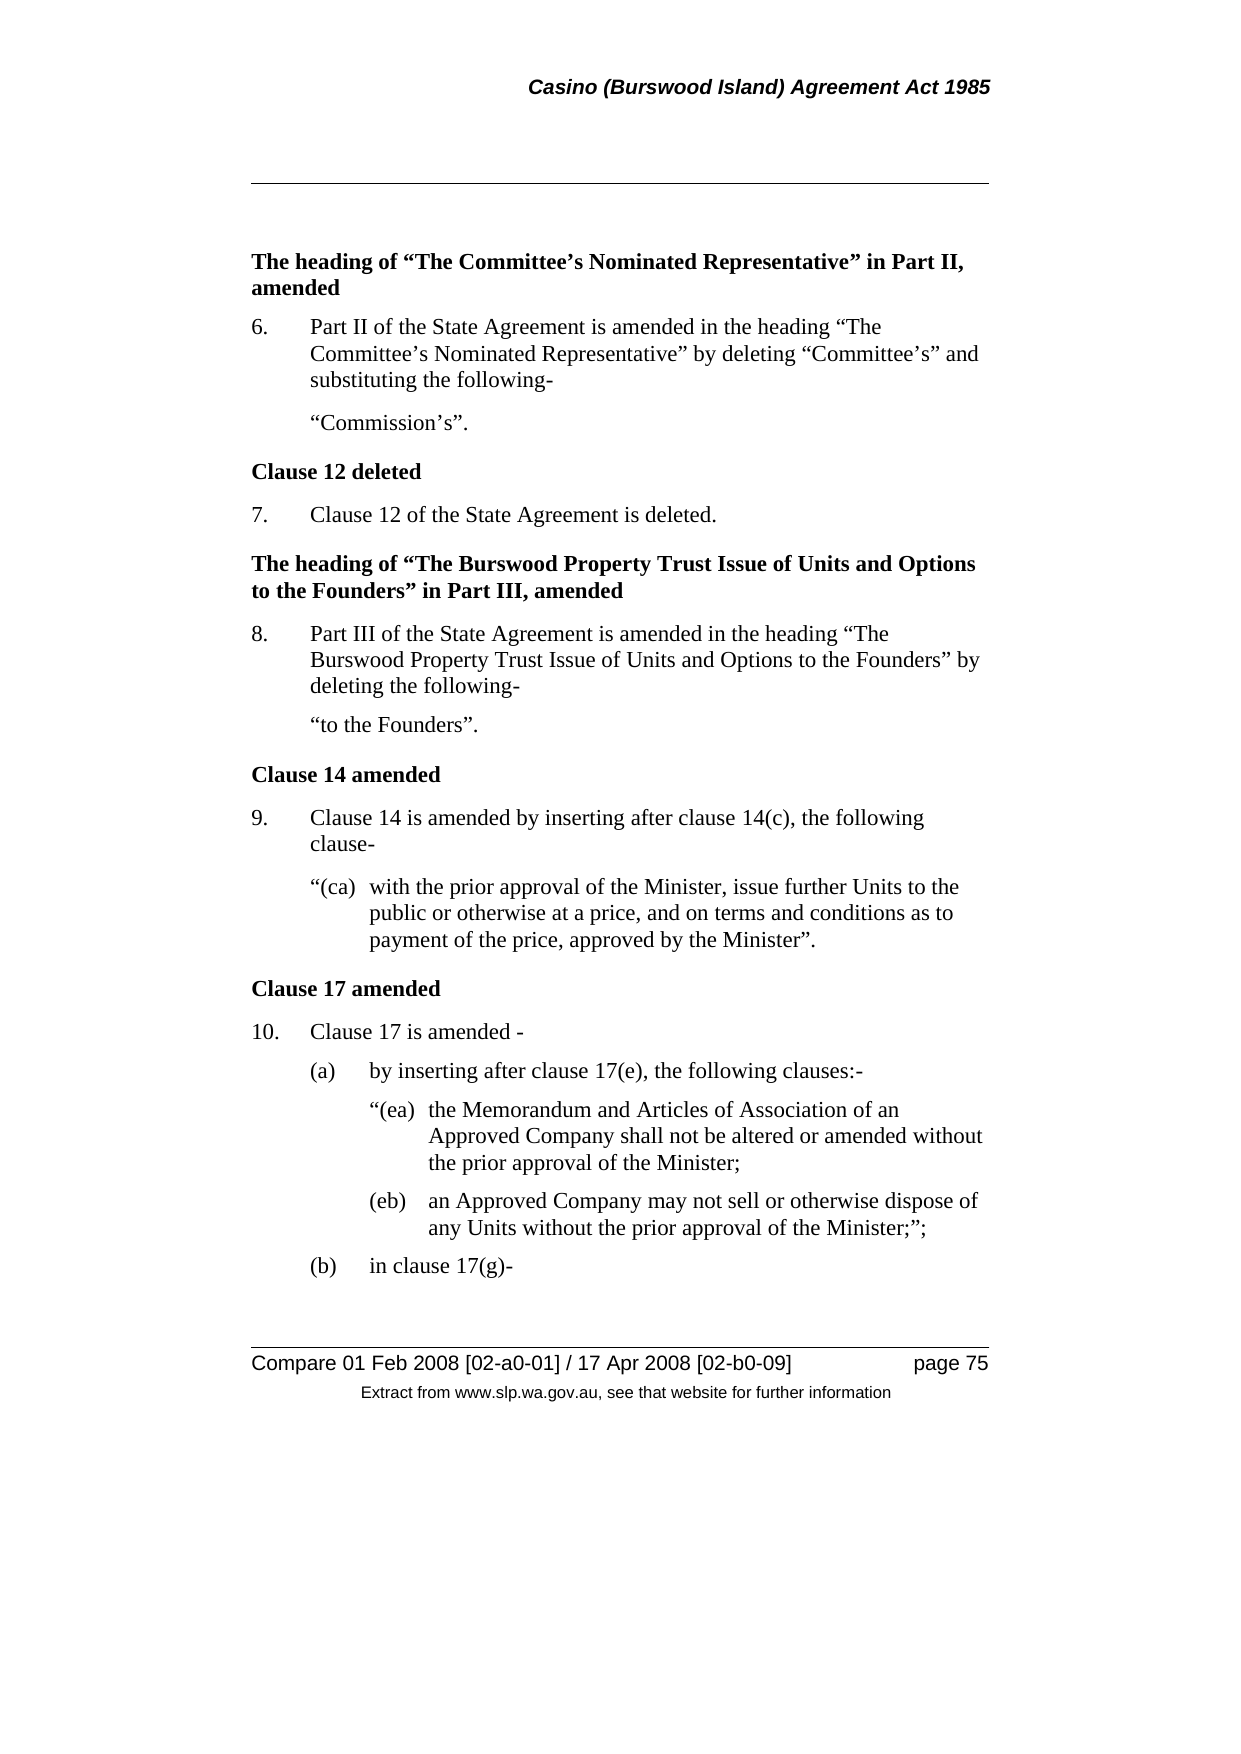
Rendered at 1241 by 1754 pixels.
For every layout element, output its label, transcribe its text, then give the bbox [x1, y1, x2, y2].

text (eb) an Approved Company may not sell or otherwise dispose of any Units without the prior approval of the Minister;”; [251, 1187, 989, 1240]
text 8. Part III of the State Agreement is amended in the heading “The Burswood Property Trust Issue of Units and Options to the Founders” by deleting the following- [251, 620, 989, 699]
text (a) by inserting after clause 17(e), the following clauses:- [251, 1057, 989, 1083]
text 9. Clause 14 is amended by inserting after clause 14(c), the following clause- [251, 804, 989, 856]
text (b) in clause 17(g)- [251, 1253, 989, 1279]
text “Commission’s”. [251, 409, 989, 435]
text 7. Clause 12 of the State Agreement is deleted. [251, 501, 989, 528]
text 6. Part II of the State Agreement is amended in the heading “The Committee’s Nominated Representative” by deleting “Committee’s” and substituting the following- [251, 313, 989, 392]
text “(ea) the Memorandum and Articles of Association of an Approved Company shall not be altered or amended without the prior approval of the Minister; [251, 1096, 989, 1175]
text “to the Founders”. [251, 711, 989, 738]
text Clause 14 amended [251, 761, 989, 787]
text 10. Clause 17 is amended - [251, 1018, 989, 1044]
text “(ca) with the prior approval of the Minister, issue further Units to the public or otherwise at a price, and on terms and conditions as to payment of the price, approved by the Minister”. [251, 873, 989, 952]
text The heading of “The Committee’s Nominated Representative” in Part II, amended [251, 248, 989, 301]
text The heading of “The Burswood Property Trust Issue of Units and Options to the Founders” in Part III, amended [251, 551, 989, 603]
text Clause 17 amended [251, 975, 989, 1001]
text Clause 12 deleted [251, 458, 989, 484]
